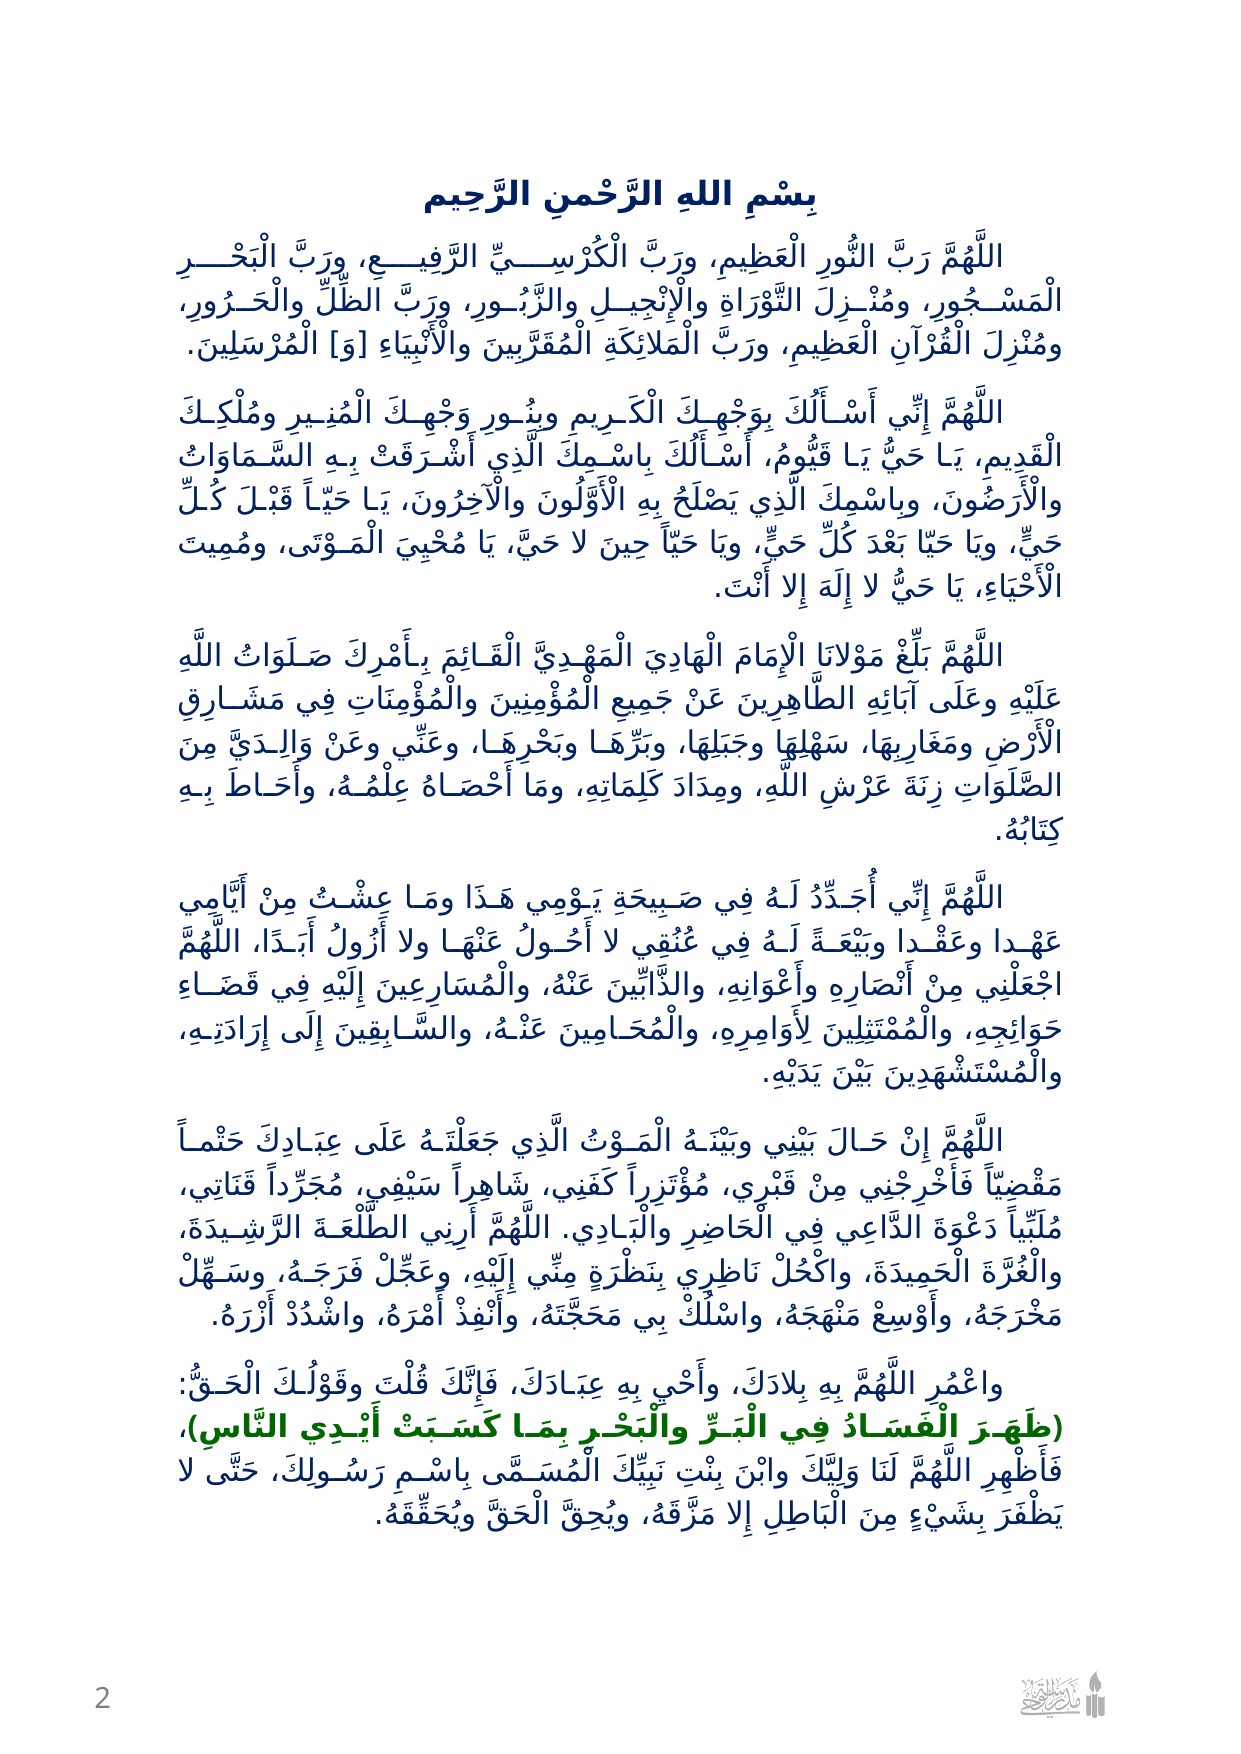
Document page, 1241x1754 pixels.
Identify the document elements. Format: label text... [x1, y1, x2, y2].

text اللَّهُمَّ إِنِّي أَسْأَلُكَ بِوَجْهِكَ الْكَرِيمِ وبِنُورِ وَجْهِكَ الْمُنِيرِ ومُلْكِكَ الْقَدِيمِ، يَا حَيُّ يَا قَيُّومُ، أَسْأَلُكَ بِاسْمِكَ الَّذِي أَشْرَقَتْ بِهِ السَّمَاوَاتُ والْأَرَضُونَ، وبِاسْمِكَ الَّذِي يَصْلَحُ بِهِ الْأَوَّلُونَ والْآخِرُونَ، يَا حَيّاً قَبْلَ كُلِّ حَيٍّ، ويَا حَيّا بَعْدَ كُلِّ حَيٍّ، ويَا حَيّاً حِينَ لا حَيَّ، يَا مُحْيِيَ الْمَوْتَى، ومُمِيتَ الْأَحْيَاءِ، يَا حَيُّ لا إِلَهَ إِلا أَنْتَ. [177, 394, 1063, 605]
picture [1020, 1671, 1105, 1718]
text اللَّهُمَّ بَلِّغْ مَوْلانَا الْإِمَامَ الْهَادِيَ الْمَهْدِيَّ الْقَائِمَ بِأَمْرِكَ صَلَوَاتُ اللَّهِ عَلَيْهِ وعَلَى آبَائِهِ الطَّاهِرِينَ عَنْ جَمِيعِ الْمُؤْمِنِينَ والْمُؤْمِنَاتِ فِي مَشَارِقِ الْأَرْضِ ومَغَارِبِهَا، سَهْلِهَا وجَبَلِهَا، وبَرِّهَا وبَحْرِهَا، وعَنِّي وعَنْ وَالِدَيَّ مِنَ الصَّلَوَاتِ زِنَةَ عَرْشِ اللَّهِ، ومِدَادَ كَلِمَاتِهِ، ومَا أَحْصَاهُ عِلْمُهُ، وأَحَاطَ بِهِ كِتَابُهُ. [177, 637, 1063, 847]
text اللَّهُمَّ إِنْ حَالَ بَيْنِي وبَيْنَهُ الْمَوْتُ الَّذِي جَعَلْتَهُ عَلَى عِبَادِكَ حَتْماً مَقْضِيّاً فَأَخْرِجْنِي مِنْ قَبْرِي، مُؤْتَزِراً كَفَنِي، شَاهِراً سَيْفِي، مُجَرِّداً قَنَاتِي، مُلَبِّياً دَعْوَةَ الدَّاعِي فِي الْحَاضِرِ والْبَادِي. اللَّهُمَّ أَرِنِي الطَّلْعَةَ الرَّشِيدَةَ، والْغُرَّةَ الْحَمِيدَةَ، واكْحُلْ نَاظِرِي بِنَظْرَةٍ مِنِّي إِلَيْهِ، وعَجِّلْ فَرَجَهُ، وسَهِّلْ مَخْرَجَهُ، وأَوْسِعْ مَنْهَجَهُ، واسْلُكْ بِي مَحَجَّتَهُ، وأَنْفِذْ أَمْرَهُ، واشْدُدْ أَزْرَهُ. [177, 1122, 1063, 1333]
text اللَّهُمَّ إِنِّي أُجَدِّدُ لَهُ فِي صَبِيحَةِ يَوْمِي هَذَا ومَا عِشْتُ مِنْ أَيَّامِي عَهْدا وعَقْدا وبَيْعَةً لَهُ فِي عُنُقِي لا أَحُولُ عَنْهَا ولا أَزُولُ أَبَدًا، اللَّهُمَّ اجْعَلْنِي مِنْ أَنْصَارِهِ وأَعْوَانِهِ، والذَّابِّينَ عَنْهُ، والْمُسَارِعِينَ إِلَيْهِ فِي قَضَاءِ حَوَائِجِهِ، والْمُمْتَثِلِينَ لِأَوَامِرِهِ، والْمُحَامِينَ عَنْهُ، والسَّابِقِينَ إِلَى إِرَادَتِهِ، والْمُسْتَشْهَدِينَ بَيْنَ يَدَيْهِ. [177, 879, 1063, 1090]
text اللَّهُمَّ رَبَّ النُّورِ الْعَظِيمِ، ورَبَّ الْكُرْسِيِّ الرَّفِيعِ، ورَبَّ الْبَحْرِ الْمَسْجُورِ، ومُنْزِلَ التَّوْرَاةِ والْإِنْجِيلِ والزَّبُورِ، ورَبَّ الظِّلِّ والْحَرُورِ، ومُنْزِلَ الْقُرْآنِ الْعَظِيمِ، ورَبَّ الْمَلائِكَةِ الْمُقَرَّبِينَ والْأَنْبِيَاءِ [وَ] الْمُرْسَلِينَ. [177, 238, 1063, 362]
text بِسْمِ اللهِ الرَّحْمنِ الرَّحِیم [177, 175, 1063, 213]
